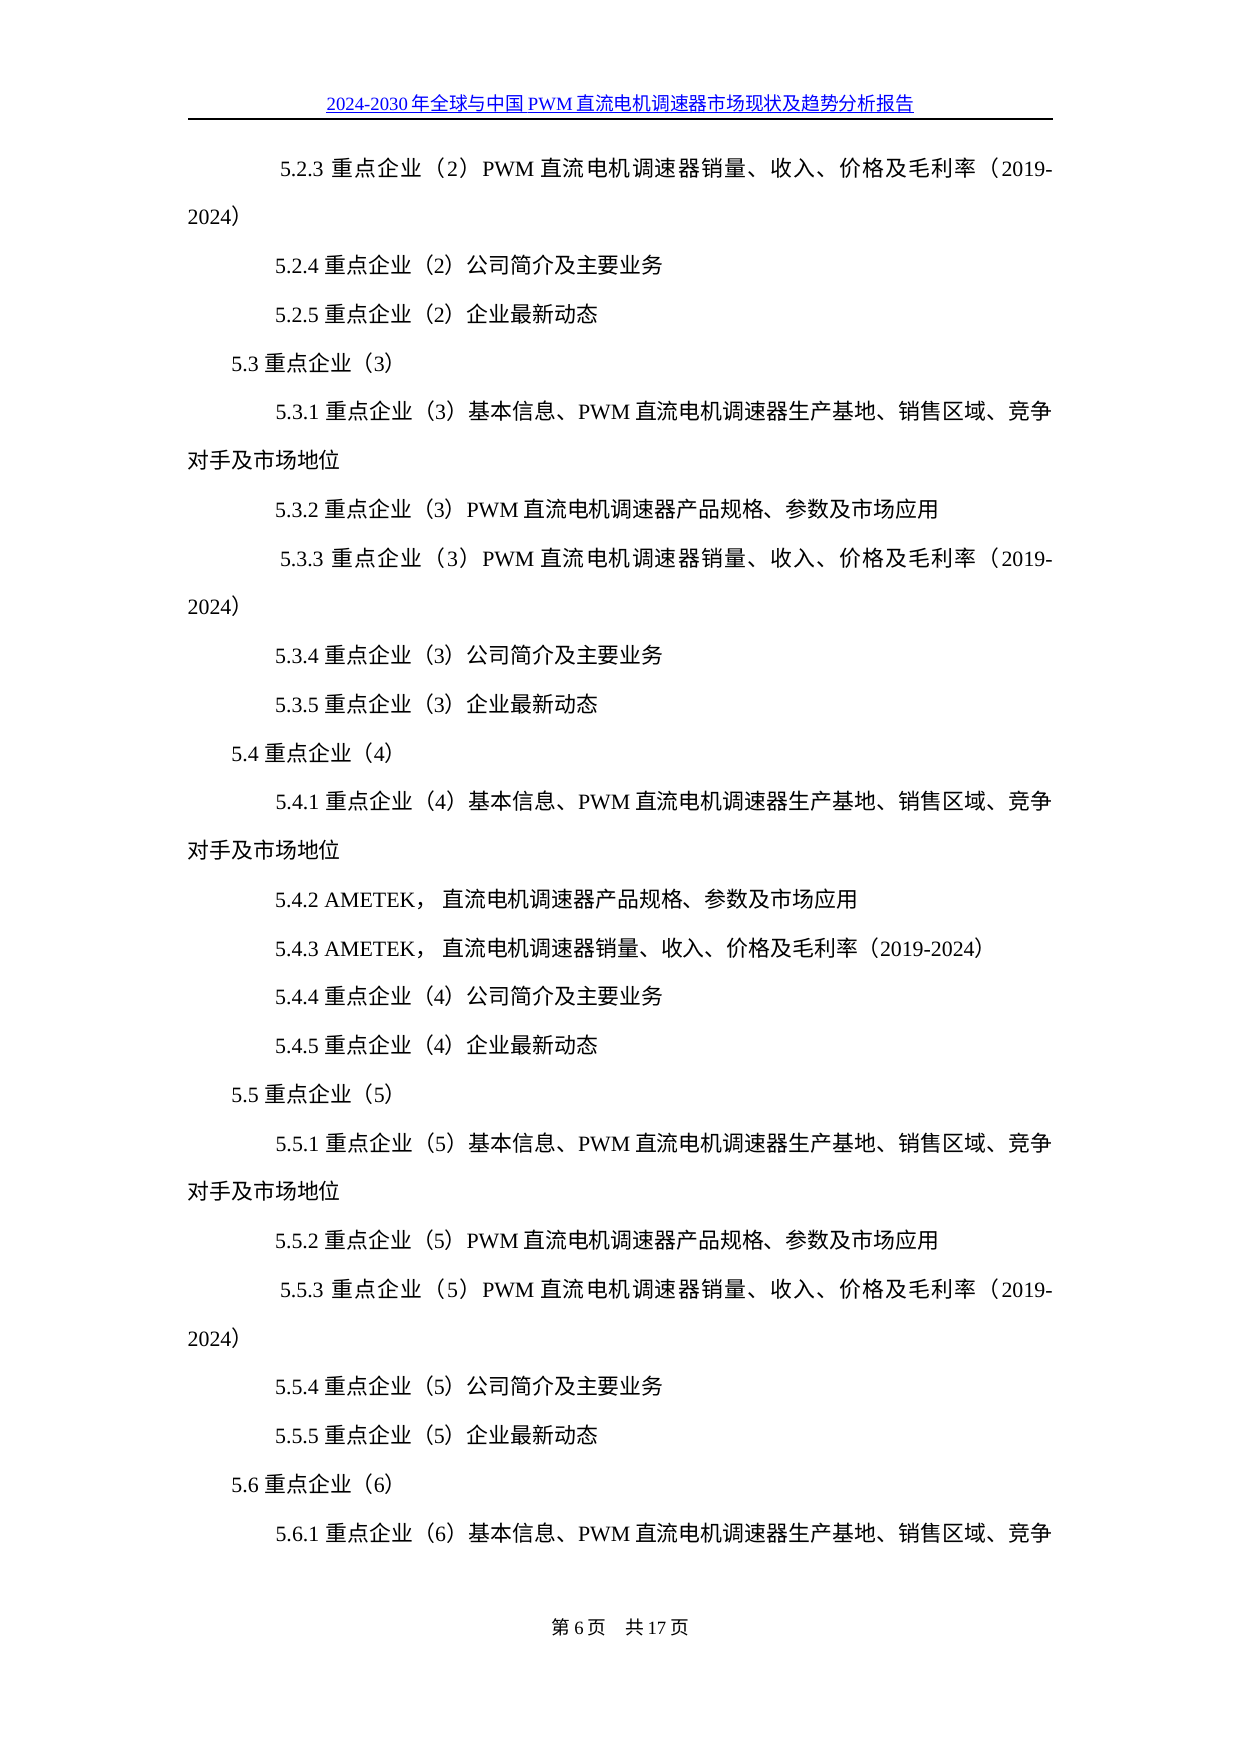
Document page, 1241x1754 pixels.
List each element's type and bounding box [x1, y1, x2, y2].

text [187, 150, 1053, 1548]
